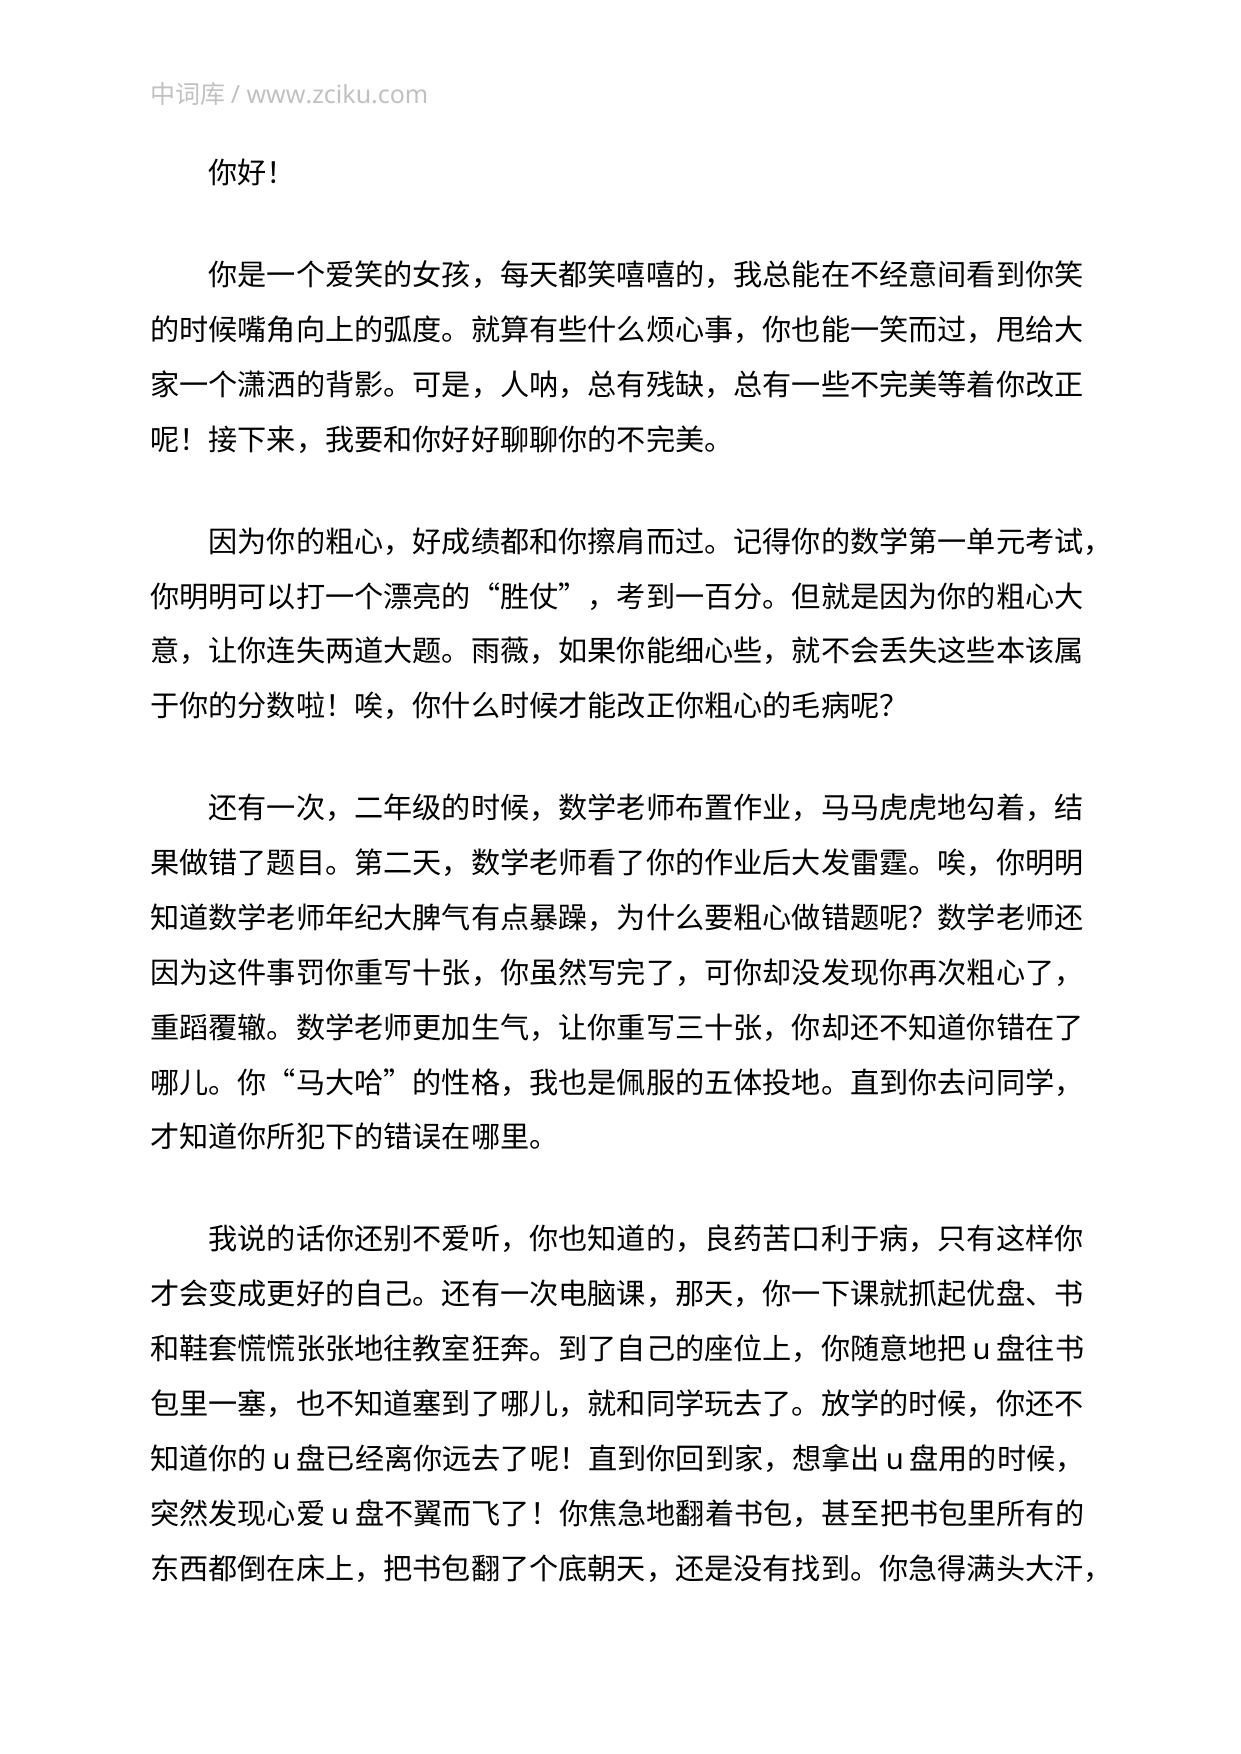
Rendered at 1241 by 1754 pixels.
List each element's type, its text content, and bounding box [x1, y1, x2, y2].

text 你好！ [150, 150, 1090, 192]
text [150, 1216, 1090, 1588]
text 还有一次，二年级的时候，数学老师布置作业，马马虎虎地勾着，结果做错了题目。第二天，数学老师看了你的作业后大发雷霆。唉，你明明知道数学老师年纪大脾气有点暴躁，为什么要粗心做错题呢？数学老师还因为这件事罚你重写十张，你虽然写完了，可你却没发现你再次粗心了，重蹈覆辙。数学老师更加生气，让你重写三十张，你却还不知道你错在了哪儿。你“马大哈”的性格，我也是佩服的五体投地。直到你去问同学，才知道你所犯下的错误在哪里。 [150, 785, 1090, 1156]
text 你是一个爱笑的女孩，每天都笑嘻嘻的，我总能在不经意间看到你笑的时候嘴角向上的弧度。就算有些什么烦心事，你也能一笑而过，甩给大家一个潇洒的背影。可是，人呐，总有残缺，总有一些不完美等着你改正呢！接下来，我要和你好好聊聊你的不完美。 [150, 252, 1090, 459]
text 因为你的粗心，好成绩都和你擦肩而过。记得你的数学第一单元考试，你明明可以打一个漂亮的“胜仗”，考到一百分。但就是因为你的粗心大意，让你连失两道大题。雨薇，如果你能细心些，就不会丢失这些本该属于你的分数啦！唉，你什么时候才能改正你粗心的毛病呢？ [150, 518, 1090, 725]
